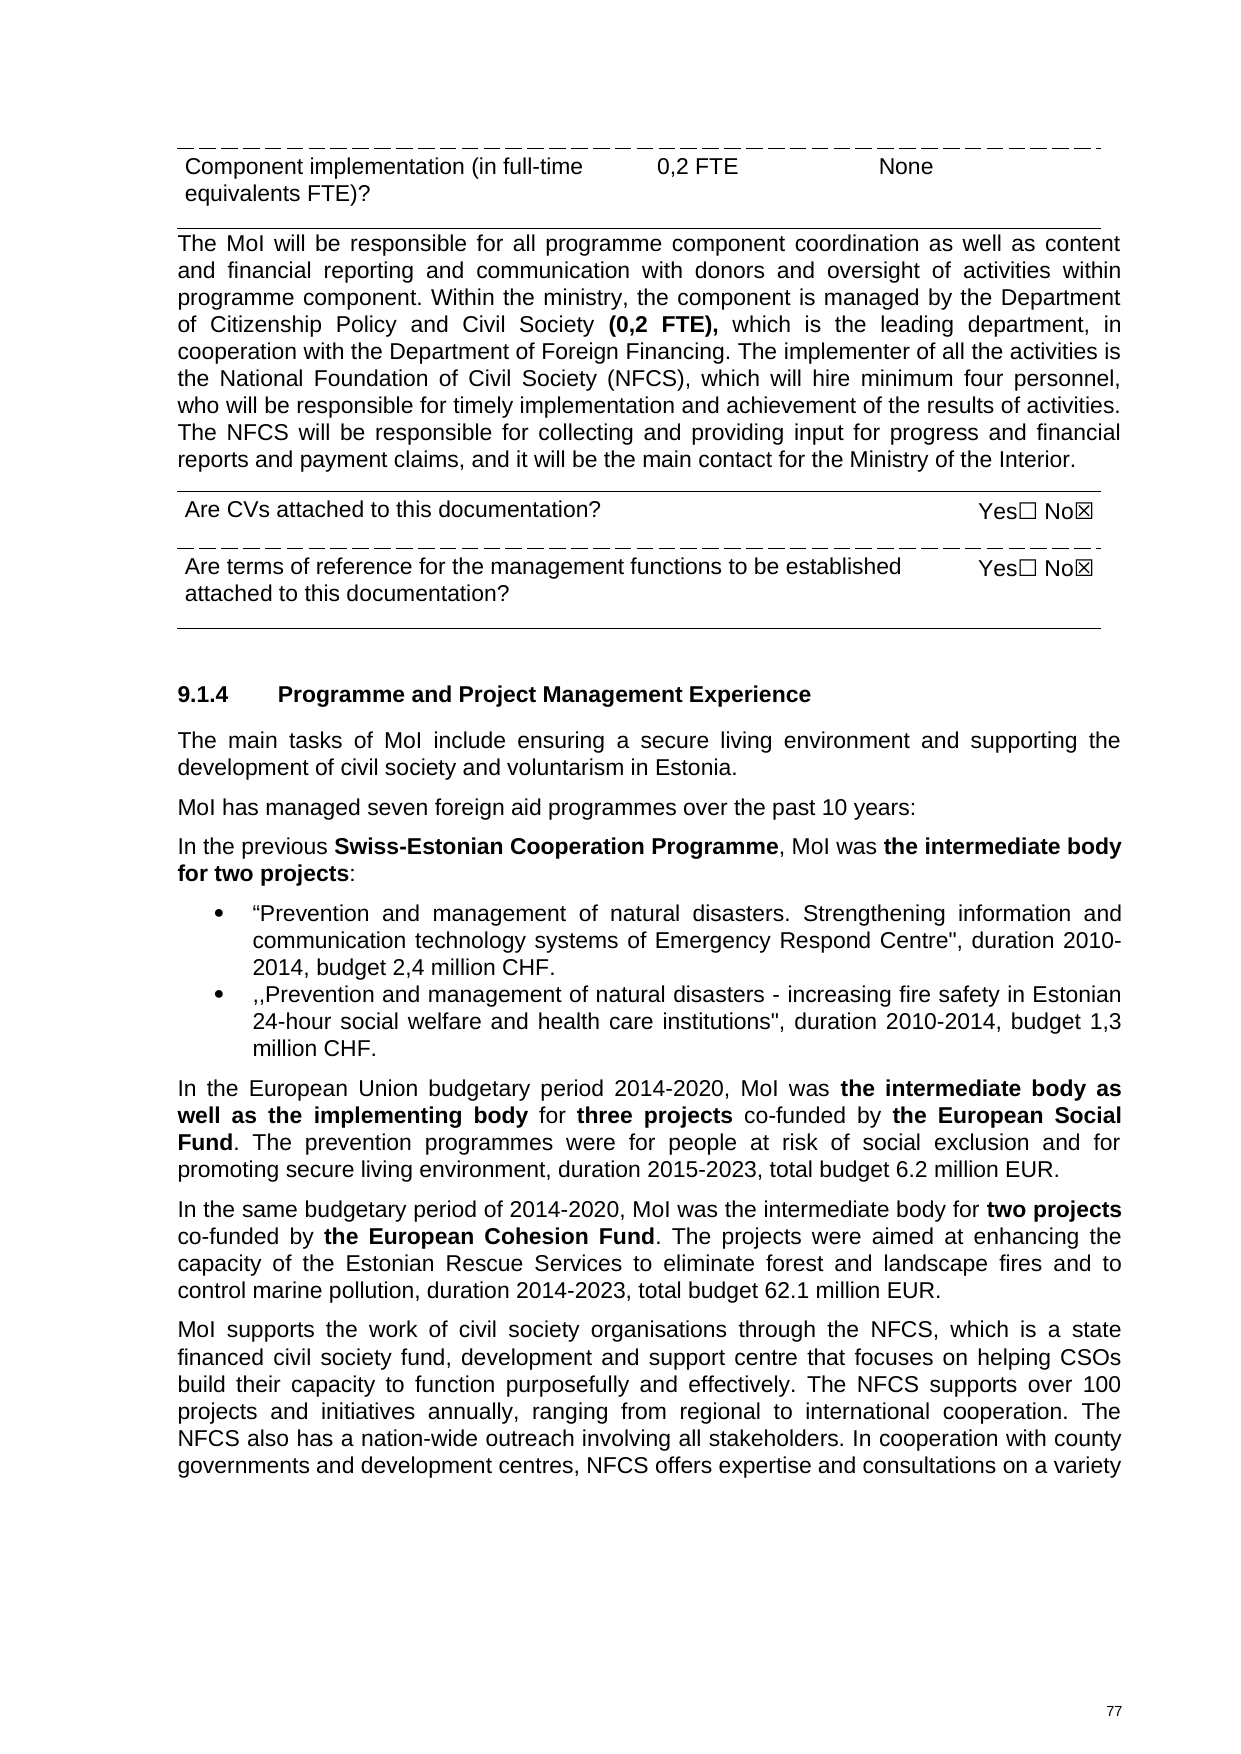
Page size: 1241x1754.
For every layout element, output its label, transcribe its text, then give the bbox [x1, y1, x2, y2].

text MoI has managed seven foreign aid programmes over the past 10 years: [177, 793, 1122, 820]
list ,,Prevention and management of natural disasters - increasing fire safety in Estonian 24-hour social welfare and health care institutions", duration 2010-2014, budget 1,3 million CHF. [215, 980, 1122, 1062]
table_header Are CVs attached to this documentation? [177, 492, 915, 548]
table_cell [177, 148, 649, 228]
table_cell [650, 148, 871, 228]
list “Prevention and management of natural disasters. Strengthening information and communication technology systems of Emergency Respond Centre", duration 2010-2014, budget 2,4 million CHF. [215, 899, 1122, 980]
text In the previous Swiss-Estonian Cooperation Programme, MoI was the intermediate body for two projects: [177, 832, 1122, 887]
text The main tasks of MoI include ensuring a secure living environment and supporting the development of civil society and voluntarism in Estonia. [177, 726, 1122, 780]
text In the same budgetary period of 2014-2020, MoI was the intermediate body for two projects co-funded by the European Cohesion Fund. The projects were aimed at enhancing the capacity of the Estonian Rescue Services to eliminate forest and landscape fires and to control marine pollution, duration 2014-2023, total budget 62.1 million EUR. [177, 1195, 1122, 1303]
table_header Yes No [915, 492, 1101, 548]
text The MoI will be responsible for all programme component coordination as well as content and financial reporting and communication with donors and oversight of activities within programme component. Within the ministry, the component is managed by the Department of Citizenship Policy and Civil Society (0,2 FTE), which is the leading department, in cooperation with the Department of Foreign Financing. The implementer of all the activities is the National Foundation of Civil Society (NFCS), which will hire minimum four personnel, who will be responsible for timely implementation and achievement of the results of activities. The NFCS will be responsible for collecting and providing input for progress and financial reports and payment claims, and it will be the main contact for the Ministry of the Interior. [177, 229, 1122, 472]
table_cell Yes No [915, 548, 1101, 628]
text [177, 1316, 1122, 1478]
subtitle Programme and Project Management Experience [177, 680, 1122, 707]
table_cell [871, 148, 1101, 228]
table_cell Are terms of reference for the management functions to be established attached to this documentation? [177, 548, 915, 628]
text In the European Union budgetary period 2014-2020, MoI was the intermediate body as well as the implementing body for three projects co-funded by the European Social Fund. The prevention programmes were for people at risk of social exclusion and for promoting secure living environment, duration 2015-2023, total budget 6.2 million EUR. [177, 1074, 1122, 1182]
